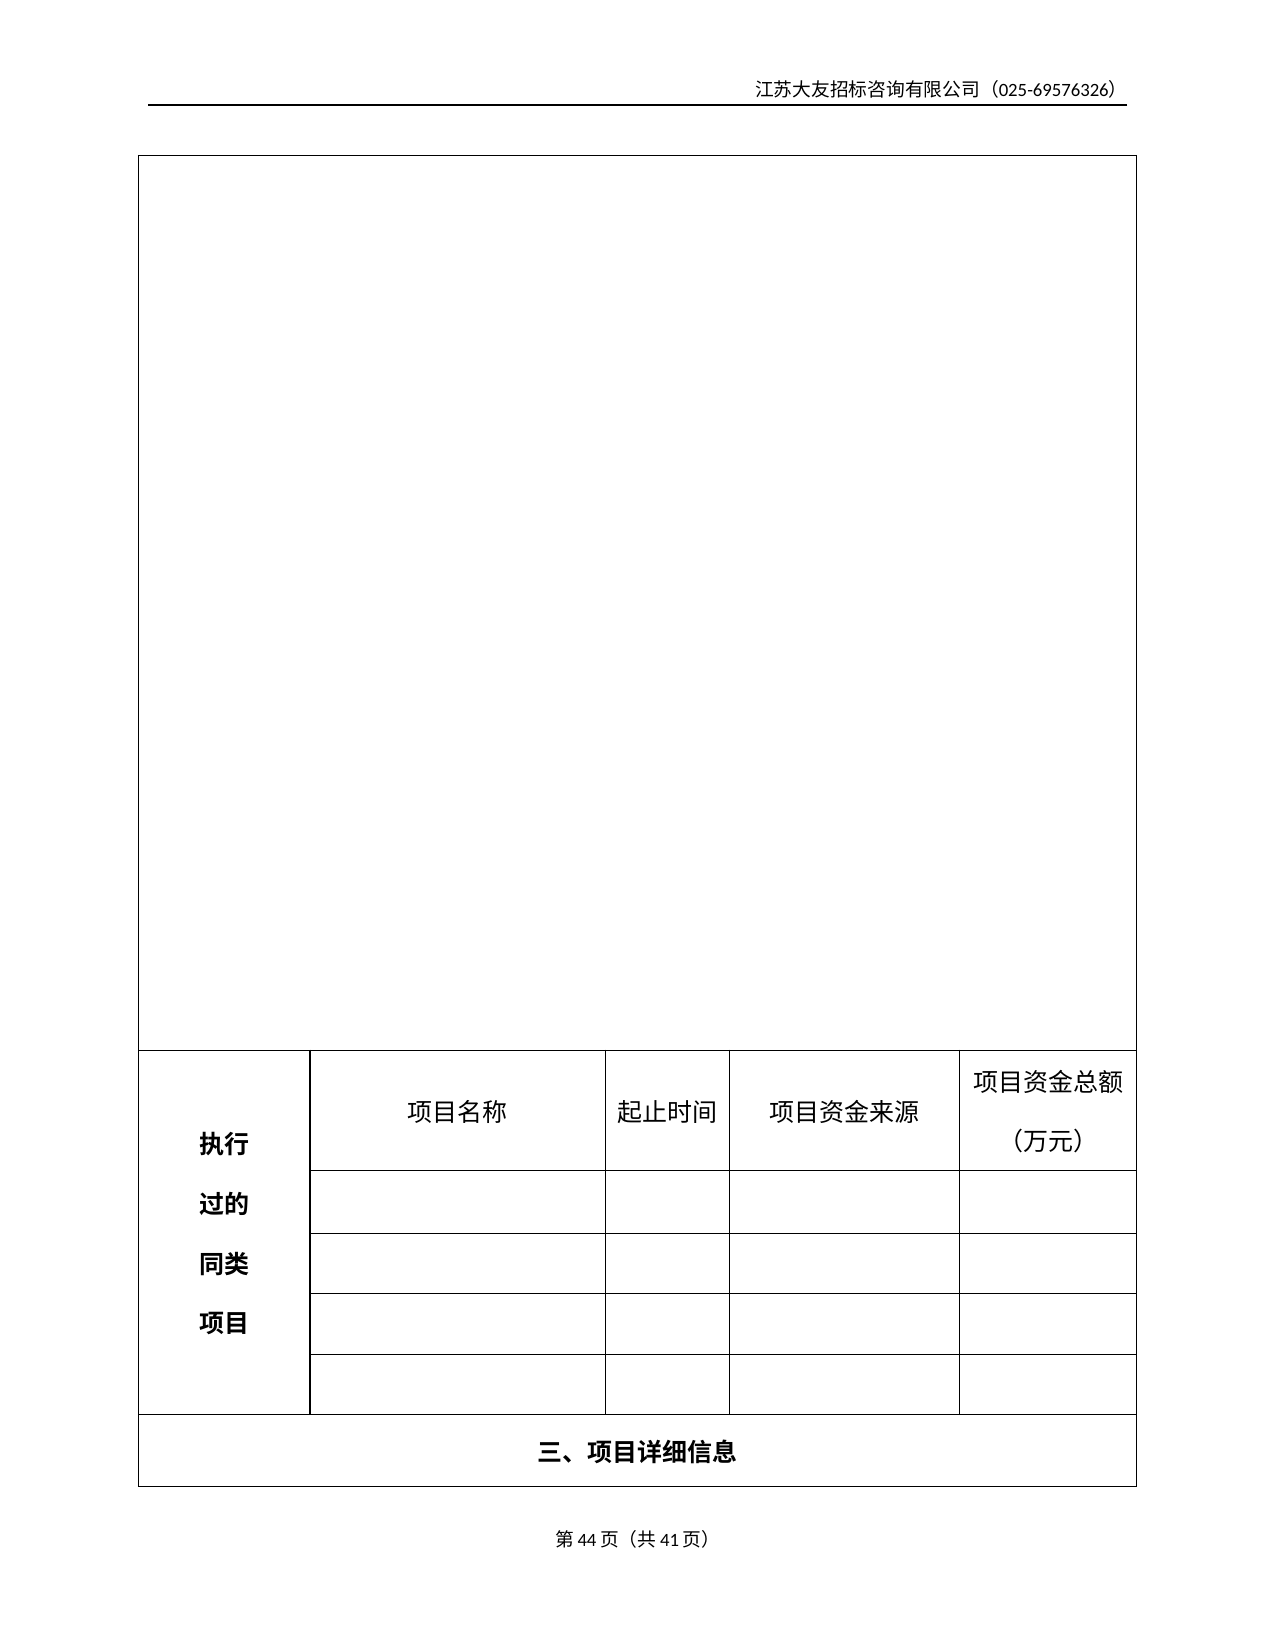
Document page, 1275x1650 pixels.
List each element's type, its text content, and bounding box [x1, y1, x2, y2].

table_cell [606, 1294, 729, 1354]
table_cell [311, 1234, 605, 1293]
table_cell [960, 1294, 1136, 1354]
table_cell [960, 1171, 1136, 1232]
table_cell [730, 1234, 959, 1293]
table_cell [960, 1234, 1136, 1293]
table_cell [311, 1355, 605, 1414]
table_cell [139, 156, 1136, 1049]
table_cell [730, 1294, 959, 1354]
table_cell 三、项目详细信息 [139, 1415, 1136, 1486]
table_cell [730, 1171, 959, 1232]
table_cell [730, 1355, 959, 1414]
table_cell 起止时间 [606, 1051, 729, 1170]
table_cell [311, 1294, 605, 1354]
table_cell [606, 1171, 729, 1232]
table_cell [606, 1355, 729, 1414]
table_cell [311, 1171, 605, 1232]
table_cell 项目名称 [311, 1051, 605, 1170]
table_cell 项目资金来源 [730, 1051, 959, 1170]
table_cell 执行 过的 同类 项目 [139, 1051, 309, 1414]
table_cell [960, 1355, 1136, 1414]
table_cell [606, 1234, 729, 1293]
table_cell 项目资金总额 （万元） [960, 1051, 1136, 1170]
